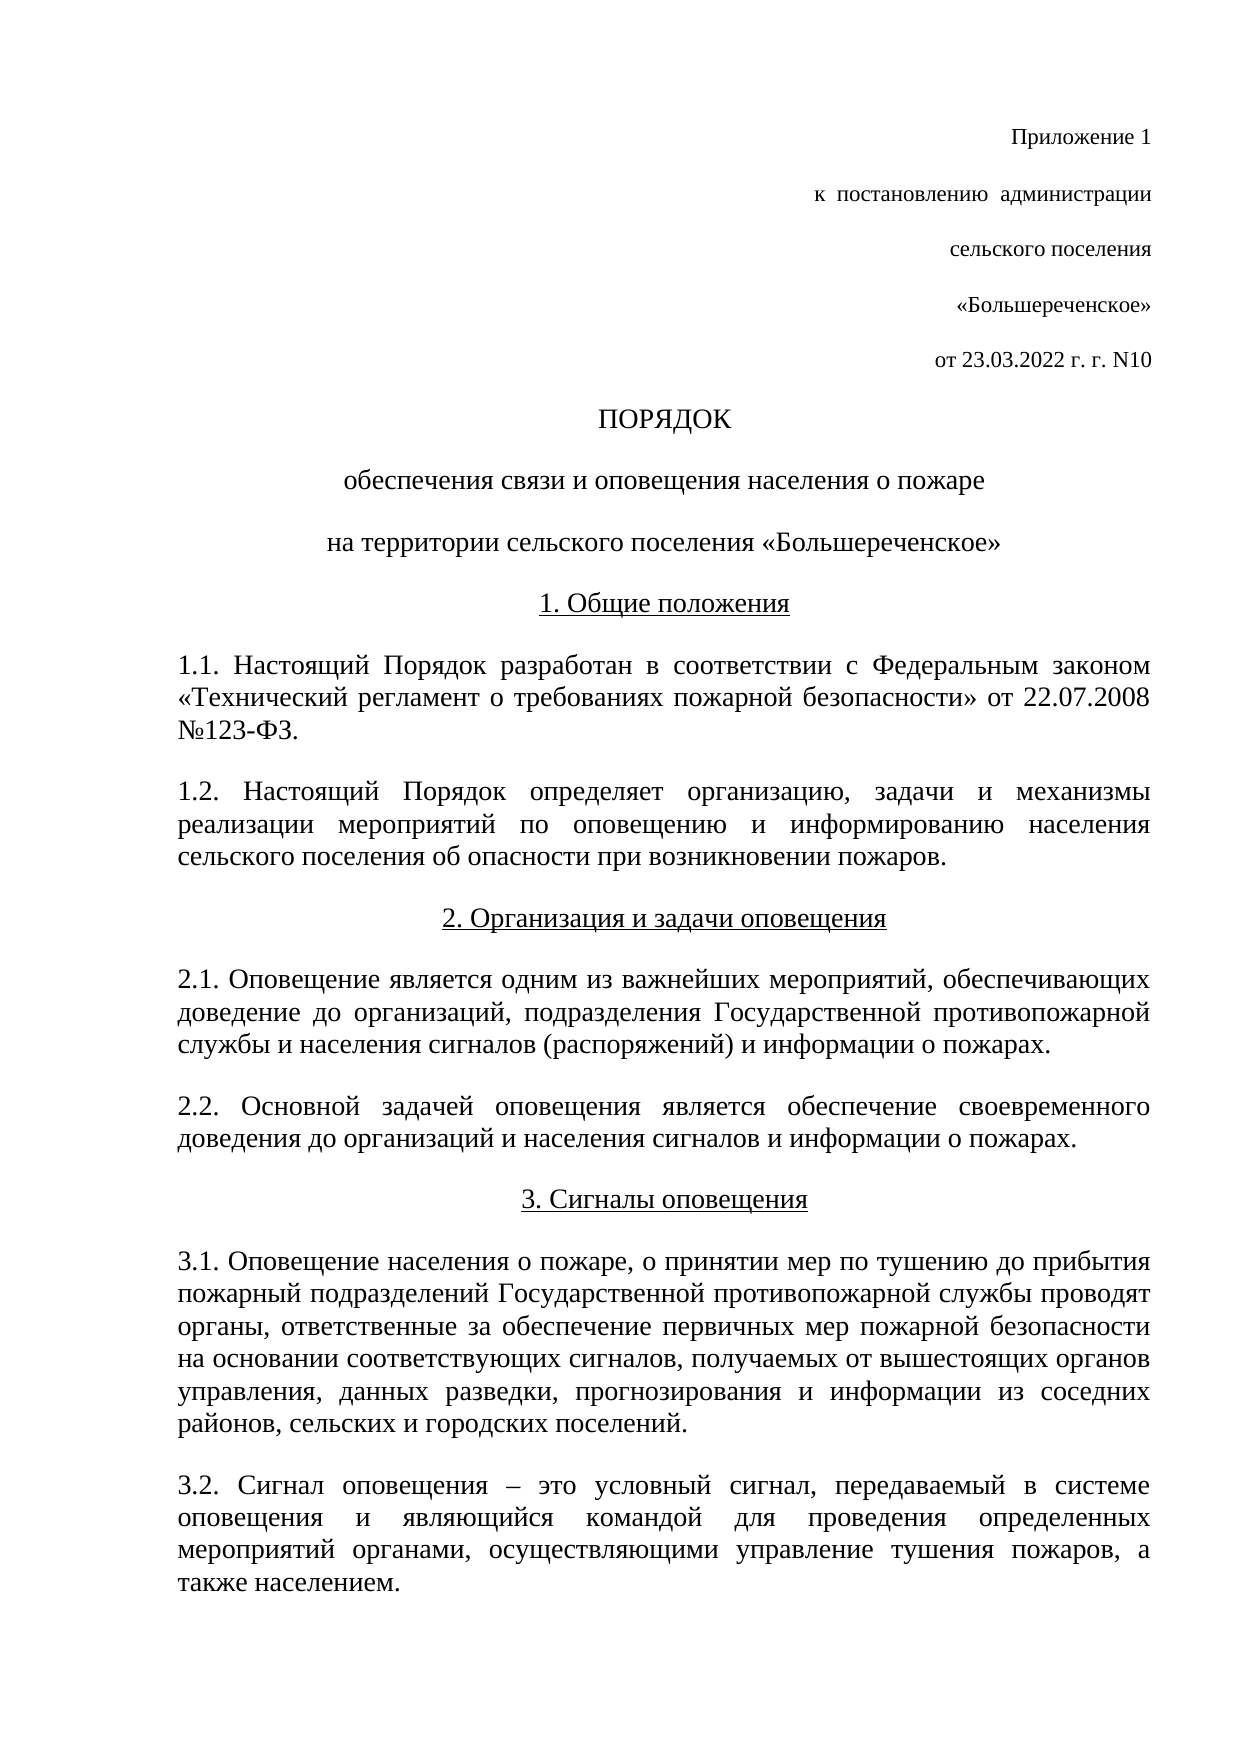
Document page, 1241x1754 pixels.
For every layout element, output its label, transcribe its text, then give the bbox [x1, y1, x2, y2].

text 2.1. Оповещение является одним из важнейших мероприятий, обеспечивающих доведение до организаций, подразделения Государственной противопожарной службы и населения сигналов (распоряжений) и информации о пожарах. [177, 962, 1152, 1059]
text 3.2. Сигнал оповещения – это условный сигнал, передаваемый в системе оповещения и являющийся командой для проведения определенных мероприятий органами, осуществляющими управление тушения пожаров, а также населением. [177, 1468, 1152, 1597]
text к постановлению администрации [177, 180, 1152, 206]
text 3. Сигналы оповещения [177, 1183, 1152, 1215]
text Приложение 1 [177, 118, 1152, 151]
text 1.1. Настоящий Порядок разработан в соответствии с Федеральным законом «Технический регламент о требованиях пожарной безопасности» от 22.07.2008 №123-ФЗ. [177, 648, 1152, 745]
text от 23.03.2022 г. г. N10 [177, 346, 1152, 373]
text ПОРЯДОК [177, 402, 1152, 434]
text 2. Организация и задачи оповещения [177, 901, 1152, 933]
text сельского поселения [177, 235, 1152, 262]
text 1. Общие положения [177, 586, 1152, 619]
text обеспечения связи и оповещения населения о пожаре [177, 463, 1152, 496]
text 1.2. Настоящий Порядок определяет организацию, задачи и механизмы реализации мероприятий по оповещению и информированию населения сельского поселения об опасности при возникновении пожаров. [177, 774, 1152, 872]
text «Большереченское» [177, 291, 1152, 317]
text 3.1. Оповещение населения о пожаре, о принятии мер по тушению до прибытия пожарный подразделений Государственной противопожарной службы проводят органы, ответственные за обеспечение первичных мер пожарной безопасности на основании соответствующих сигналов, получаемых от вышестоящих органов управления, данных разведки, прогнозирования и информации из соседних районов, сельских и городских поселений. [177, 1244, 1152, 1438]
text на территории сельского поселения «Большереченское» [177, 525, 1152, 557]
text 2.2. Основной задачей оповещения является обеспечение своевременного доведения до организаций и населения сигналов и информации о пожарах. [177, 1089, 1152, 1153]
